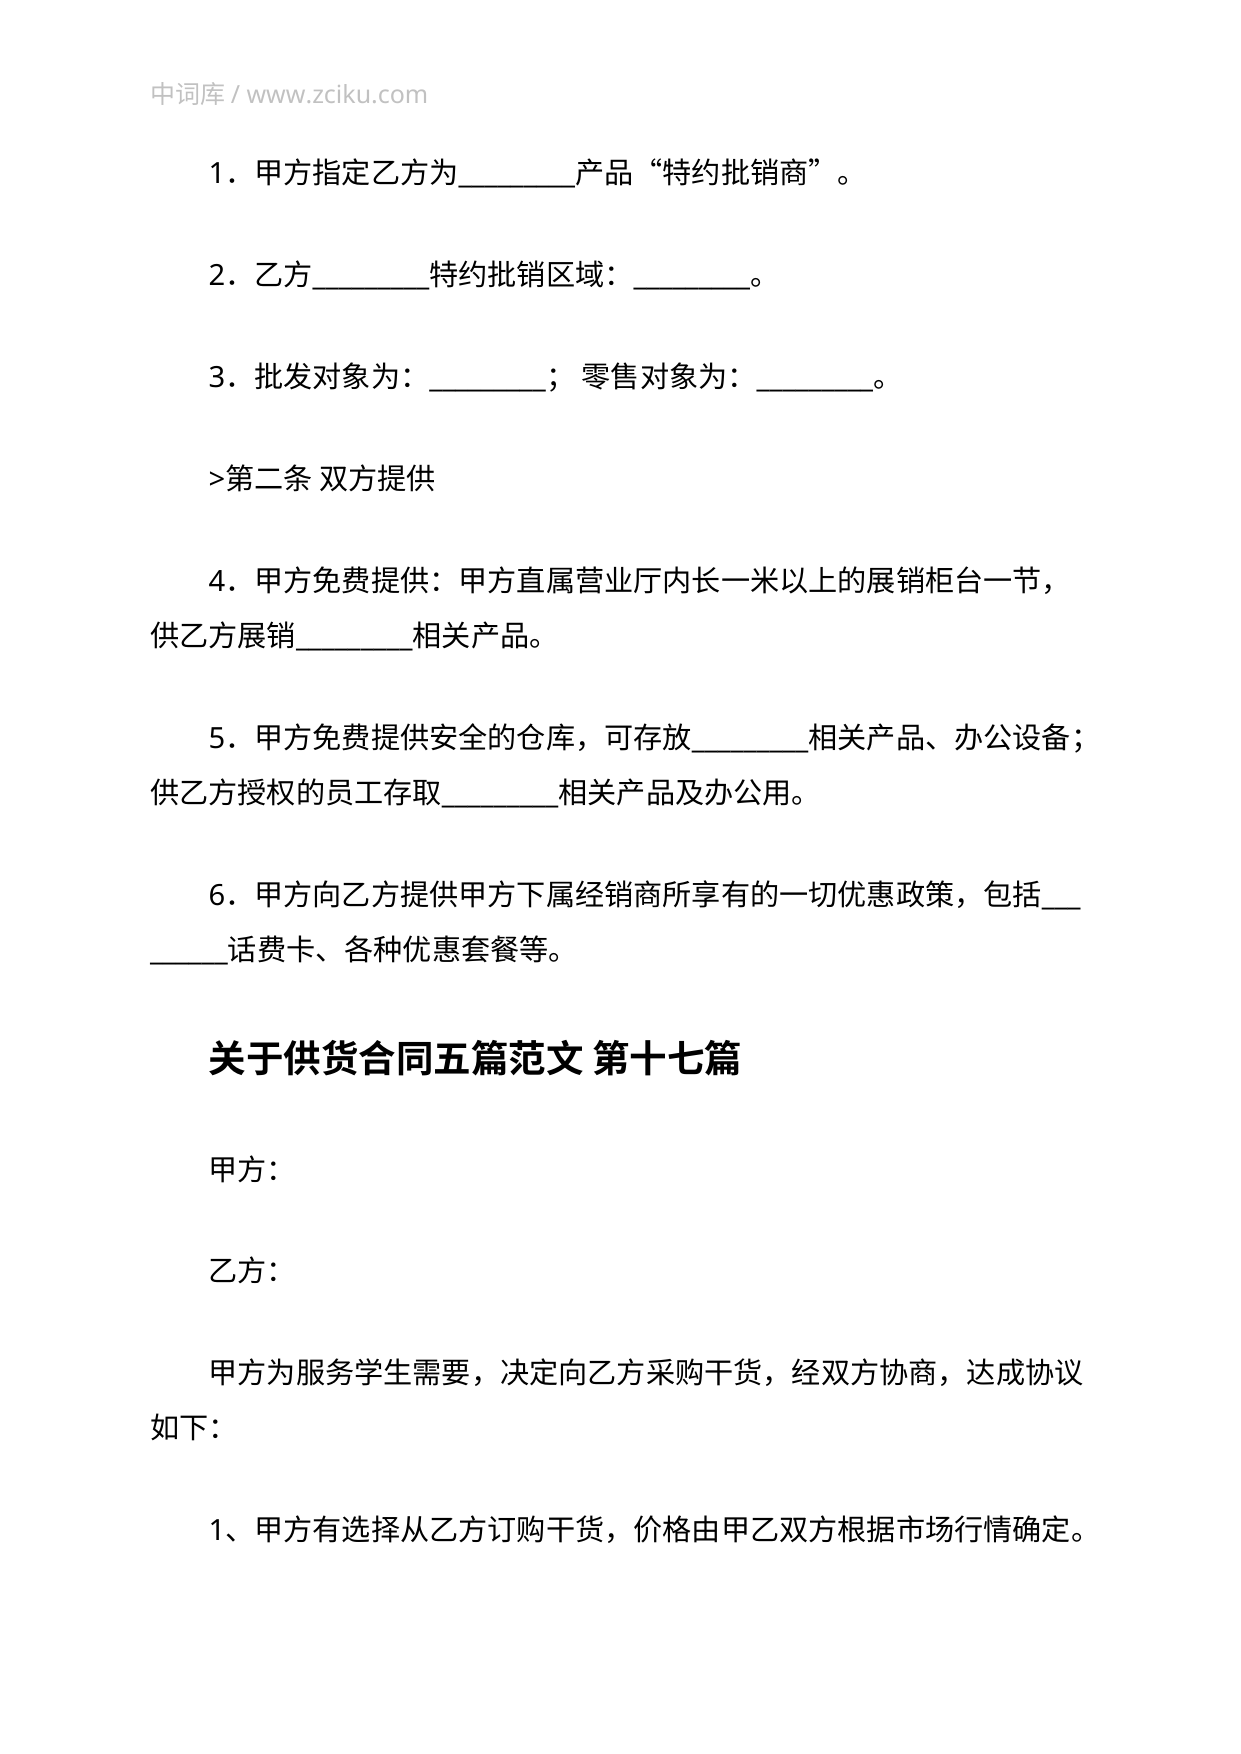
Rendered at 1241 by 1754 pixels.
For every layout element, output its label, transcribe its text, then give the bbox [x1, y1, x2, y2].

text >第二条 双方提供 [150, 456, 1090, 498]
text 2．乙方_________特约批销区域：_________。 [150, 252, 1090, 294]
text 6．甲方向乙方提供甲方下属经销商所享有的一切优惠政策，包括_________话费卡、各种优惠套餐等。 [150, 872, 1090, 969]
text 1、甲方有选择从乙方订购干货，价格由甲乙双方根据市场行情确定。 [150, 1506, 1090, 1549]
text 甲方为服务学生需要，决定向乙方采购干货，经双方协商，达成协议如下： [150, 1350, 1090, 1447]
text 3．批发对象为：_________； 零售对象为：_________。 [150, 354, 1090, 396]
text 1．甲方指定乙方为_________产品“特约批销商”。 [150, 150, 1090, 192]
text 4．甲方免费提供：甲方直属营业厅内长一米以上的展销柜台一节，供乙方展销_________相关产品。 [150, 558, 1090, 655]
text 甲方： [150, 1146, 1090, 1188]
text 关于供货合同五篇范文 第十七篇 [150, 1029, 1090, 1083]
text 乙方： [150, 1248, 1090, 1290]
text 5．甲方免费提供安全的仓库，可存放_________相关产品、办公设备；供乙方授权的员工存取_________相关产品及办公用。 [150, 715, 1090, 812]
